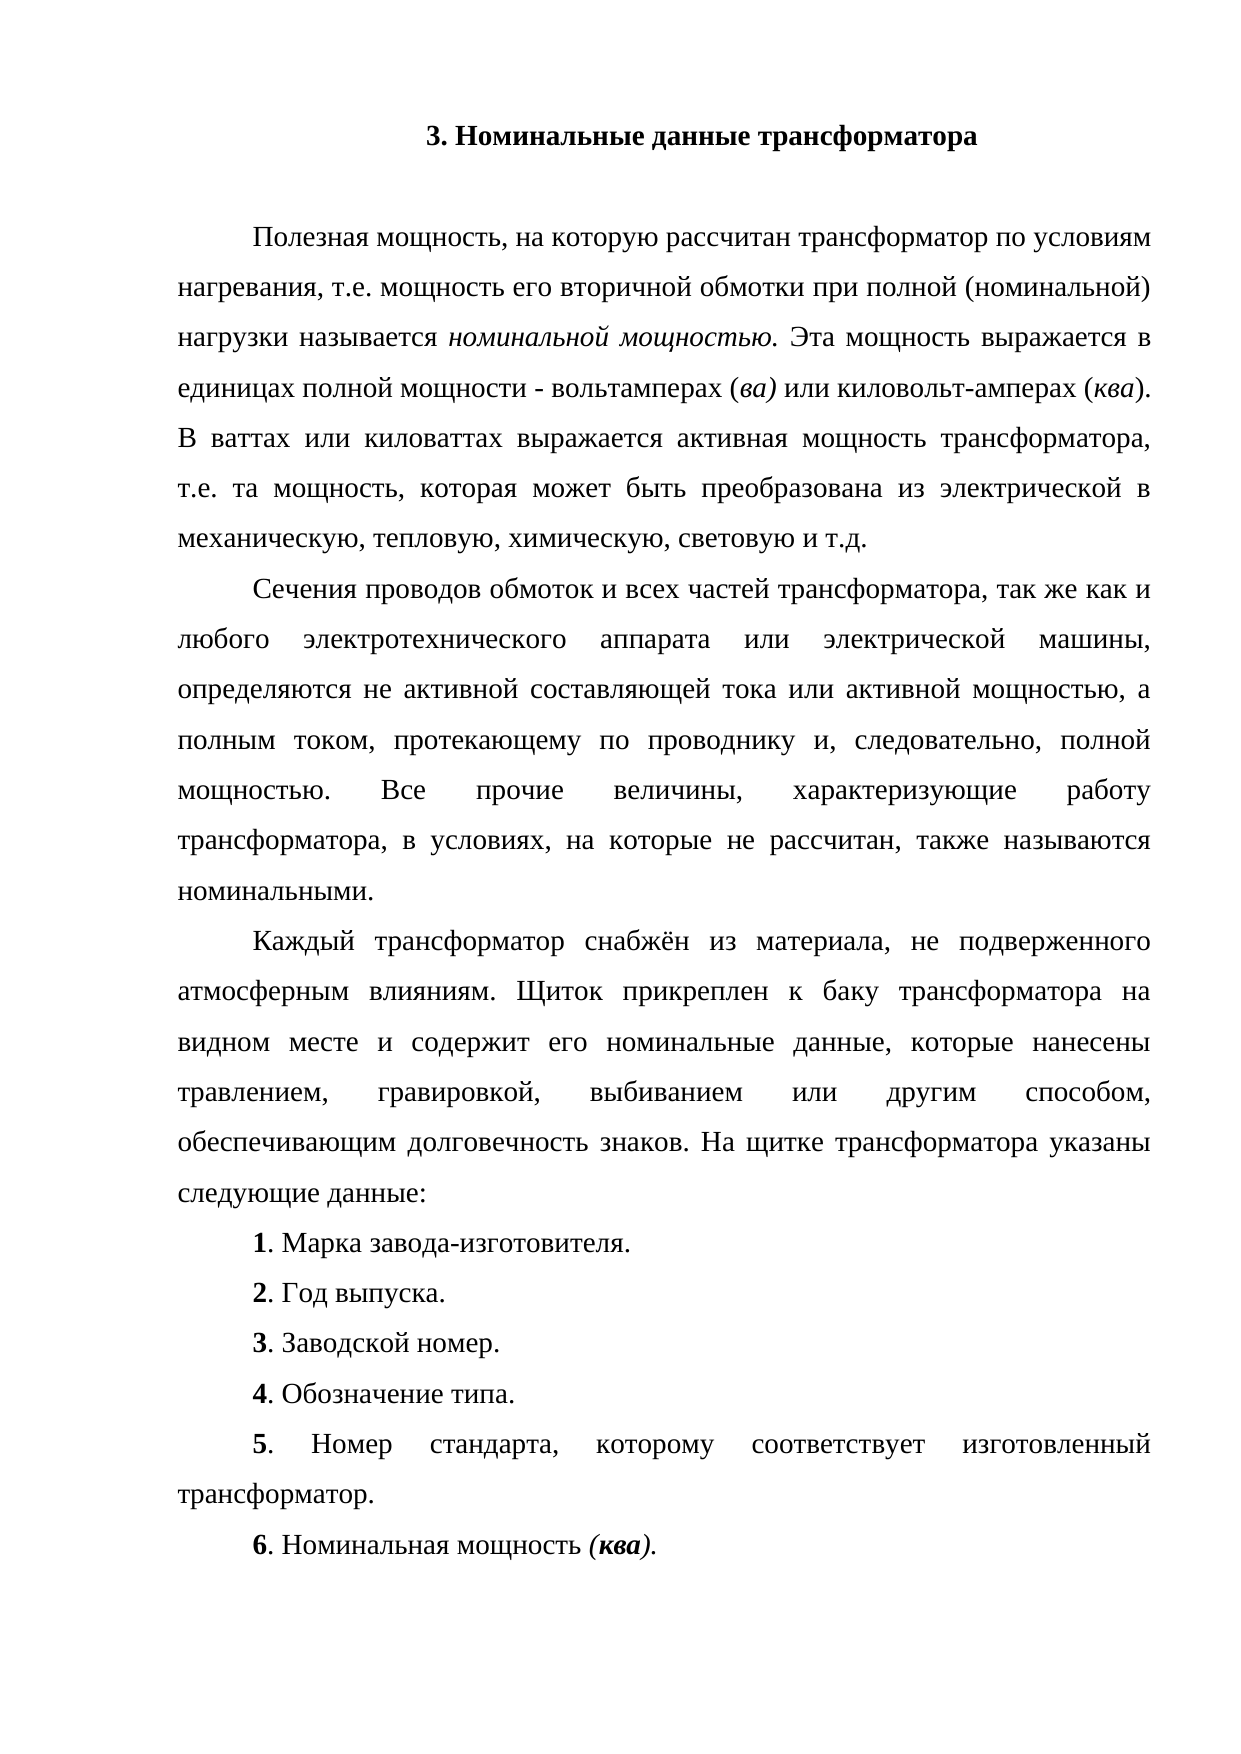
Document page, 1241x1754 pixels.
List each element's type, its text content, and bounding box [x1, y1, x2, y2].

text 4. Обозначение типа. [177, 1376, 1152, 1409]
text Полезная мощность, на которую рассчитан трансформатор по условиям нагревания, т.е. мощность его вторичной обмотки при полной (номинальной) нагрузки называется номинальной мощностью. Эта мощность выражается в единицах полной мощности - вольтамперах (ва) или киловольт-амперах (ква). В ваттах или киловаттах выражается активная мощность трансформатора, т.е. та мощность, которая может быть преобразована из электрической в механическую, тепловую, химическую, световую и т.д. [177, 219, 1152, 554]
text 5. Номер стандарта, которому соответствует изготовленный трансформатор. [177, 1426, 1152, 1510]
text 3. Заводской номер. [177, 1326, 1152, 1359]
text Сечения проводов обмоток и всех частей трансформатора, так же как и любого электротехнического аппарата или электрической машины, определяются не активной составляющей тока или активной мощностью, а полным током, протекающему по проводнику и, следовательно, полной мощностью. Все прочие величины, характеризующие работу трансформатора, в условиях, на которые не рассчитан, также называются номинальными. [177, 571, 1152, 906]
text 6. Номинальная мощность (ква). [177, 1527, 1152, 1560]
text 3. Номинальные данные трансформатора [177, 118, 1152, 152]
text Каждый трансформатор снабжён из материала, не подверженного атмосферным влияниям. Щиток прикреплен к баку трансформатора на видном месте и содержит его номинальные данные, которые нанесены травлением, гравировкой, выбиванием или другим способом, обеспечивающим долговечность знаков. На щитке трансформатора указаны следующие данные: [177, 923, 1152, 1208]
text 1. Марка завода-изготовителя. [177, 1225, 1152, 1258]
text 2. Год выпуска. [177, 1275, 1152, 1309]
